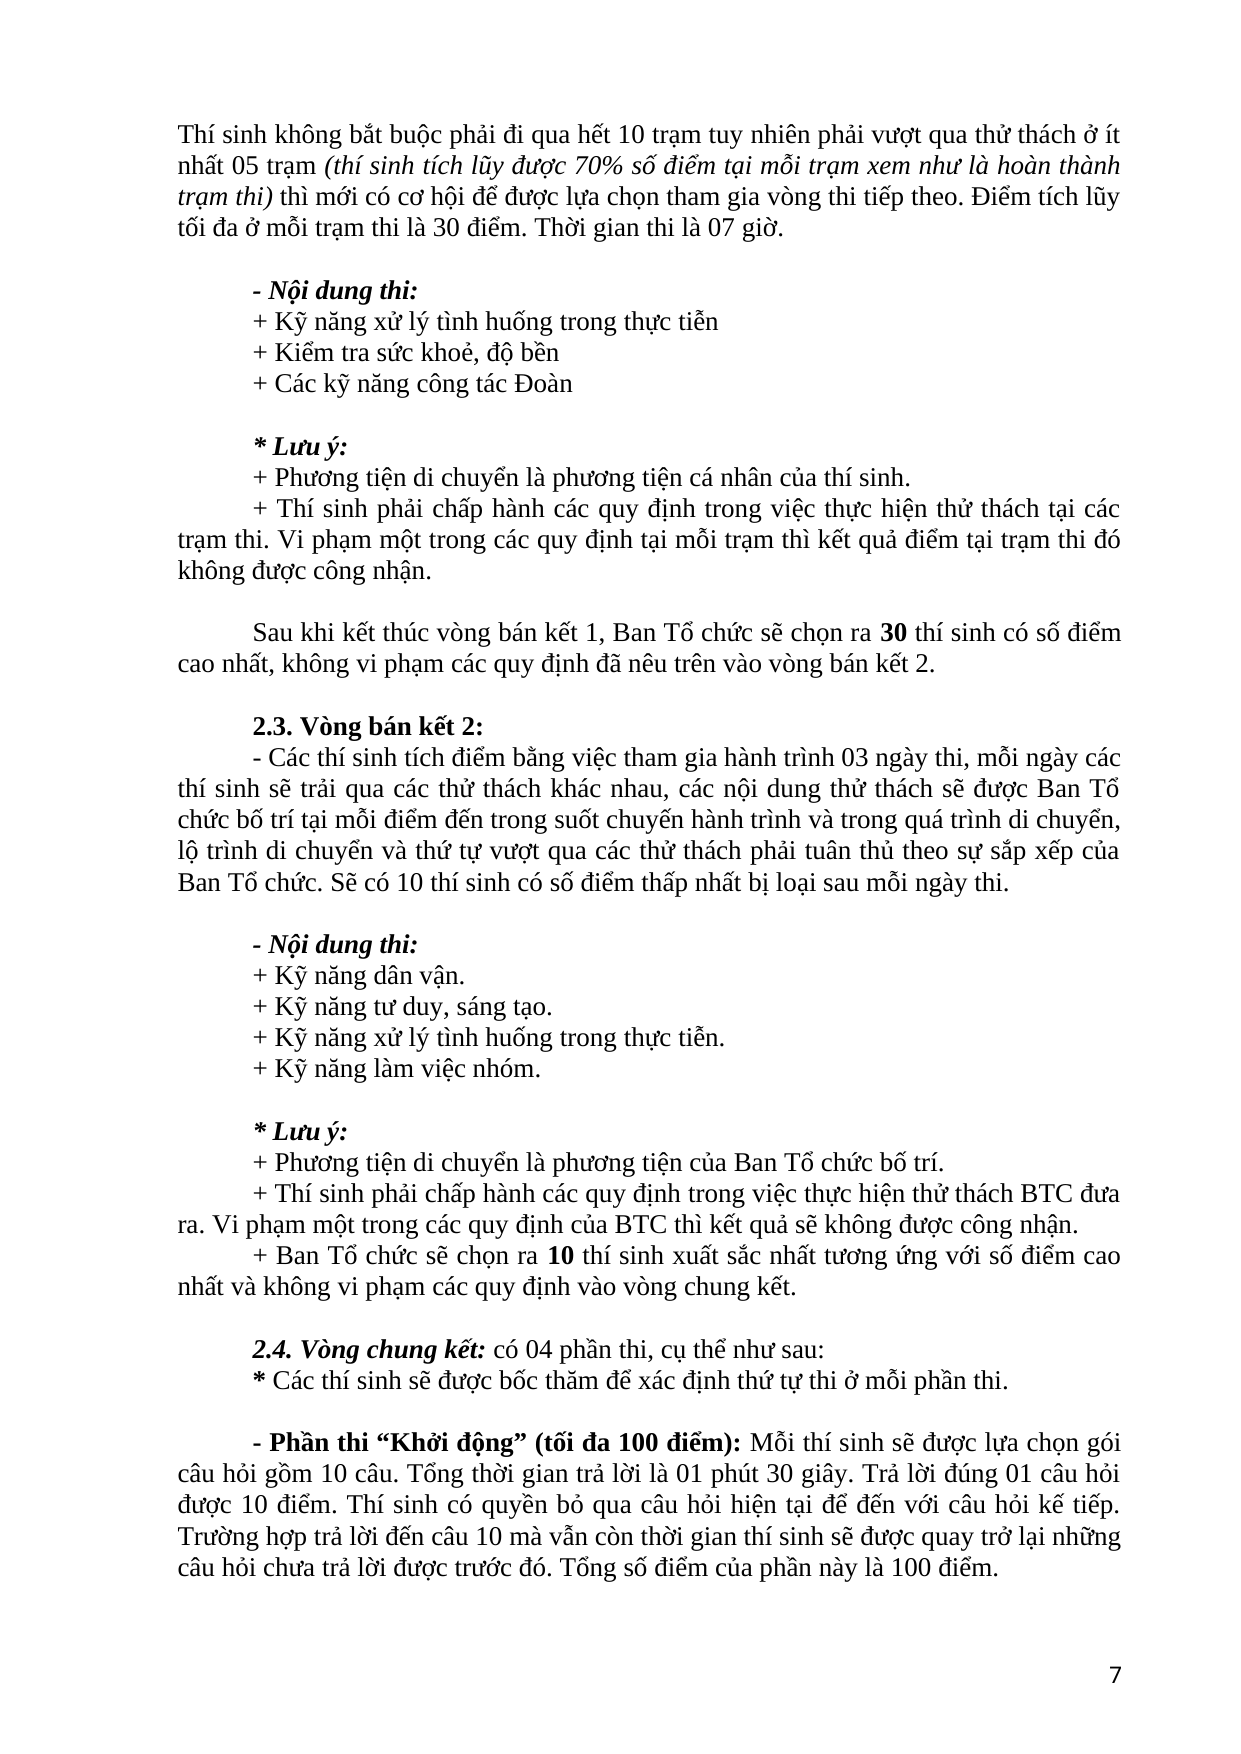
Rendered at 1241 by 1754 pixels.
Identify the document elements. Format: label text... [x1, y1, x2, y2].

text + Kỹ năng xử lý tình huống trong thực tiễn. [177, 1021, 1122, 1052]
text + Thí sinh phải chấp hành các quy định trong việc thực hiện thử thách tại các trạm thi. Vi phạm một trong các quy định tại mỗi trạm thì kết quả điểm tại trạm thi đó không được công nhận. [177, 492, 1122, 585]
text * Lưu ý: [177, 429, 1122, 461]
text + Kỹ năng làm việc nhóm. [177, 1052, 1122, 1084]
text + Phương tiện di chuyển là phương tiện của Ban Tổ chức bố trí. [177, 1146, 1122, 1177]
text - Các thí sinh tích điểm bằng việc tham gia hành trình 03 ngày thi, mỗi ngày các thí sinh sẽ trải qua các thử thách khác nhau, các nội dung thử thách sẽ được Ban Tổ chức bố trí tại mỗi điểm đến trong suốt chuyến hành trình và trong quá trình di chuyển, lộ trình di chuyển và thứ tự vượt qua các thử thách phải tuân thủ theo sự sắp xếp của Ban Tổ chức. Sẽ có 10 thí sinh có số điểm thấp nhất bị loại sau mỗi ngày thi. [177, 741, 1122, 897]
text + Kỹ năng tư duy, sáng tạo. [177, 990, 1122, 1021]
text + Kỹ năng xử lý tình huống trong thực tiễn [177, 305, 1122, 336]
text - Phần thi “Khởi động” (tối đa 100 điểm): Mỗi thí sinh sẽ được lựa chọn gói câu hỏi gồm 10 câu. Tổng thời gian trả lời là 01 phút 30 giây. Trả lời đúng 01 câu hỏi được 10 điểm. Thí sinh có quyền bỏ qua câu hỏi hiện tại để đến với câu hỏi kế tiếp. Trường hợp trả lời đến câu 10 mà vẫn còn thời gian thí sinh sẽ được quay trở lại những câu hỏi chưa trả lời được trước đó. Tổng số điểm của phần này là 100 điểm. [177, 1426, 1122, 1582]
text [177, 118, 1122, 243]
text + Ban Tổ chức sẽ chọn ra 10 thí sinh xuất sắc nhất tương ứng với số điểm cao nhất và không vi phạm các quy định vào vòng chung kết. [177, 1239, 1122, 1302]
text 2.4. Vòng chung kết: có 04 phần thi, cụ thể như sau: [177, 1333, 1122, 1364]
text 2.3. Vòng bán kết 2: [177, 710, 1122, 741]
text + Phương tiện di chuyển là phương tiện cá nhân của thí sinh. [177, 461, 1122, 492]
text + Thí sinh phải chấp hành các quy định trong việc thực hiện thử thách BTC đưa ra. Vi phạm một trong các quy định của BTC thì kết quả sẽ không được công nhận. [177, 1177, 1122, 1239]
text Sau khi kết thúc vòng bán kết 1, Ban Tổ chức sẽ chọn ra 30 thí sinh có số điểm cao nhất, không vi phạm các quy định đã nêu trên vào vòng bán kết 2. [177, 616, 1122, 679]
text - Nội dung thi: [177, 928, 1122, 959]
text + Các kỹ năng công tác Đoàn [177, 367, 1122, 398]
text - Nội dung thi: [177, 274, 1122, 305]
text + Kỹ năng dân vận. [177, 959, 1122, 990]
text * Các thí sinh sẽ được bốc thăm để xác định thứ tự thi ở mỗi phần thi. [177, 1364, 1122, 1395]
text + Kiểm tra sức khoẻ, độ bền [177, 336, 1122, 367]
text * Lưu ý: [177, 1115, 1122, 1146]
